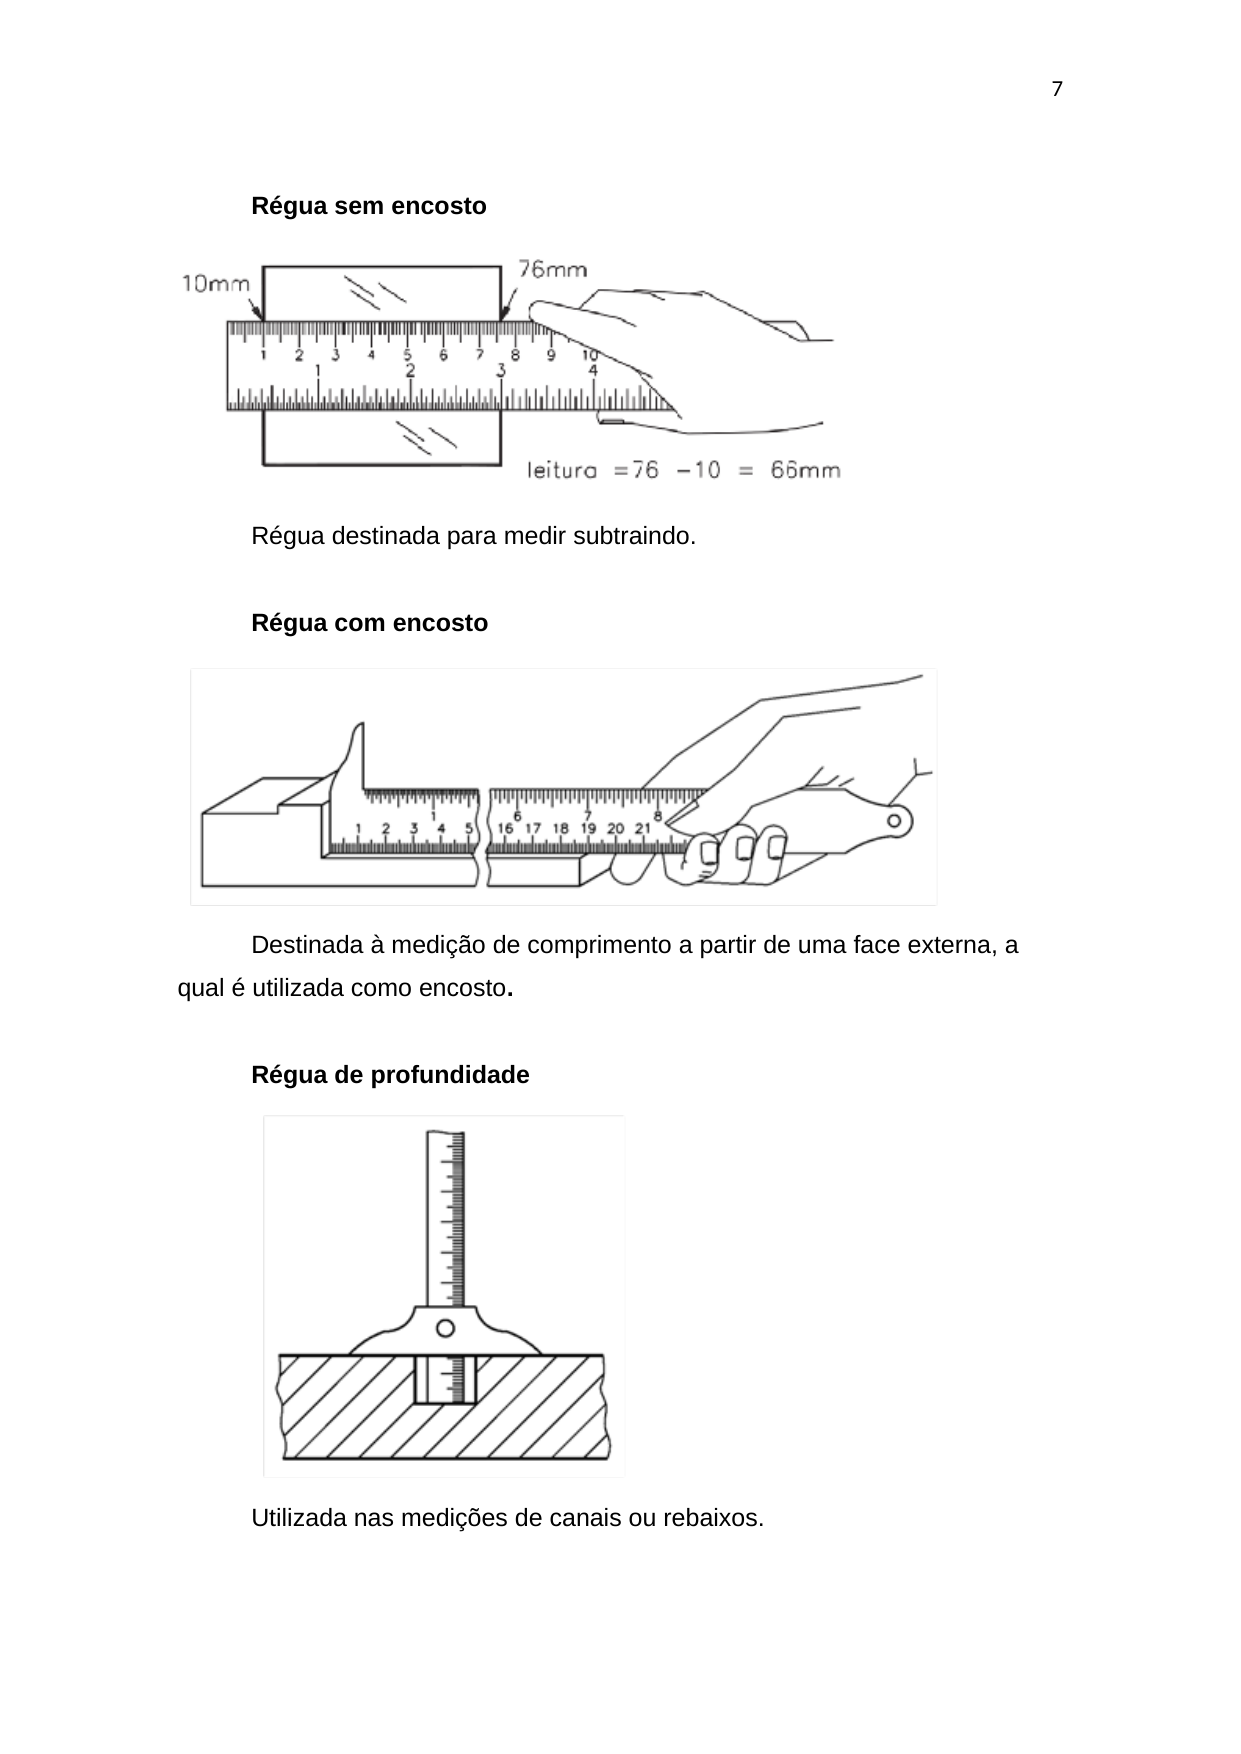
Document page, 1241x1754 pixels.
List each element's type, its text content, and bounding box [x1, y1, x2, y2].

text Régua destinada para medir subtraindo. [177, 521, 1063, 550]
text Destinada à medição de comprimento a partir de uma face externa, a qual é utilizada como encosto. [177, 930, 1063, 1002]
picture [177, 650, 953, 917]
text Régua sem encosto [177, 191, 1063, 219]
picture [177, 233, 864, 508]
picture [251, 1102, 640, 1489]
text Régua com encosto [177, 607, 1063, 636]
text Utilizada nas medições de canais ou rebaixos. [177, 1503, 1063, 1531]
text Régua de profundidade [177, 1059, 1063, 1088]
